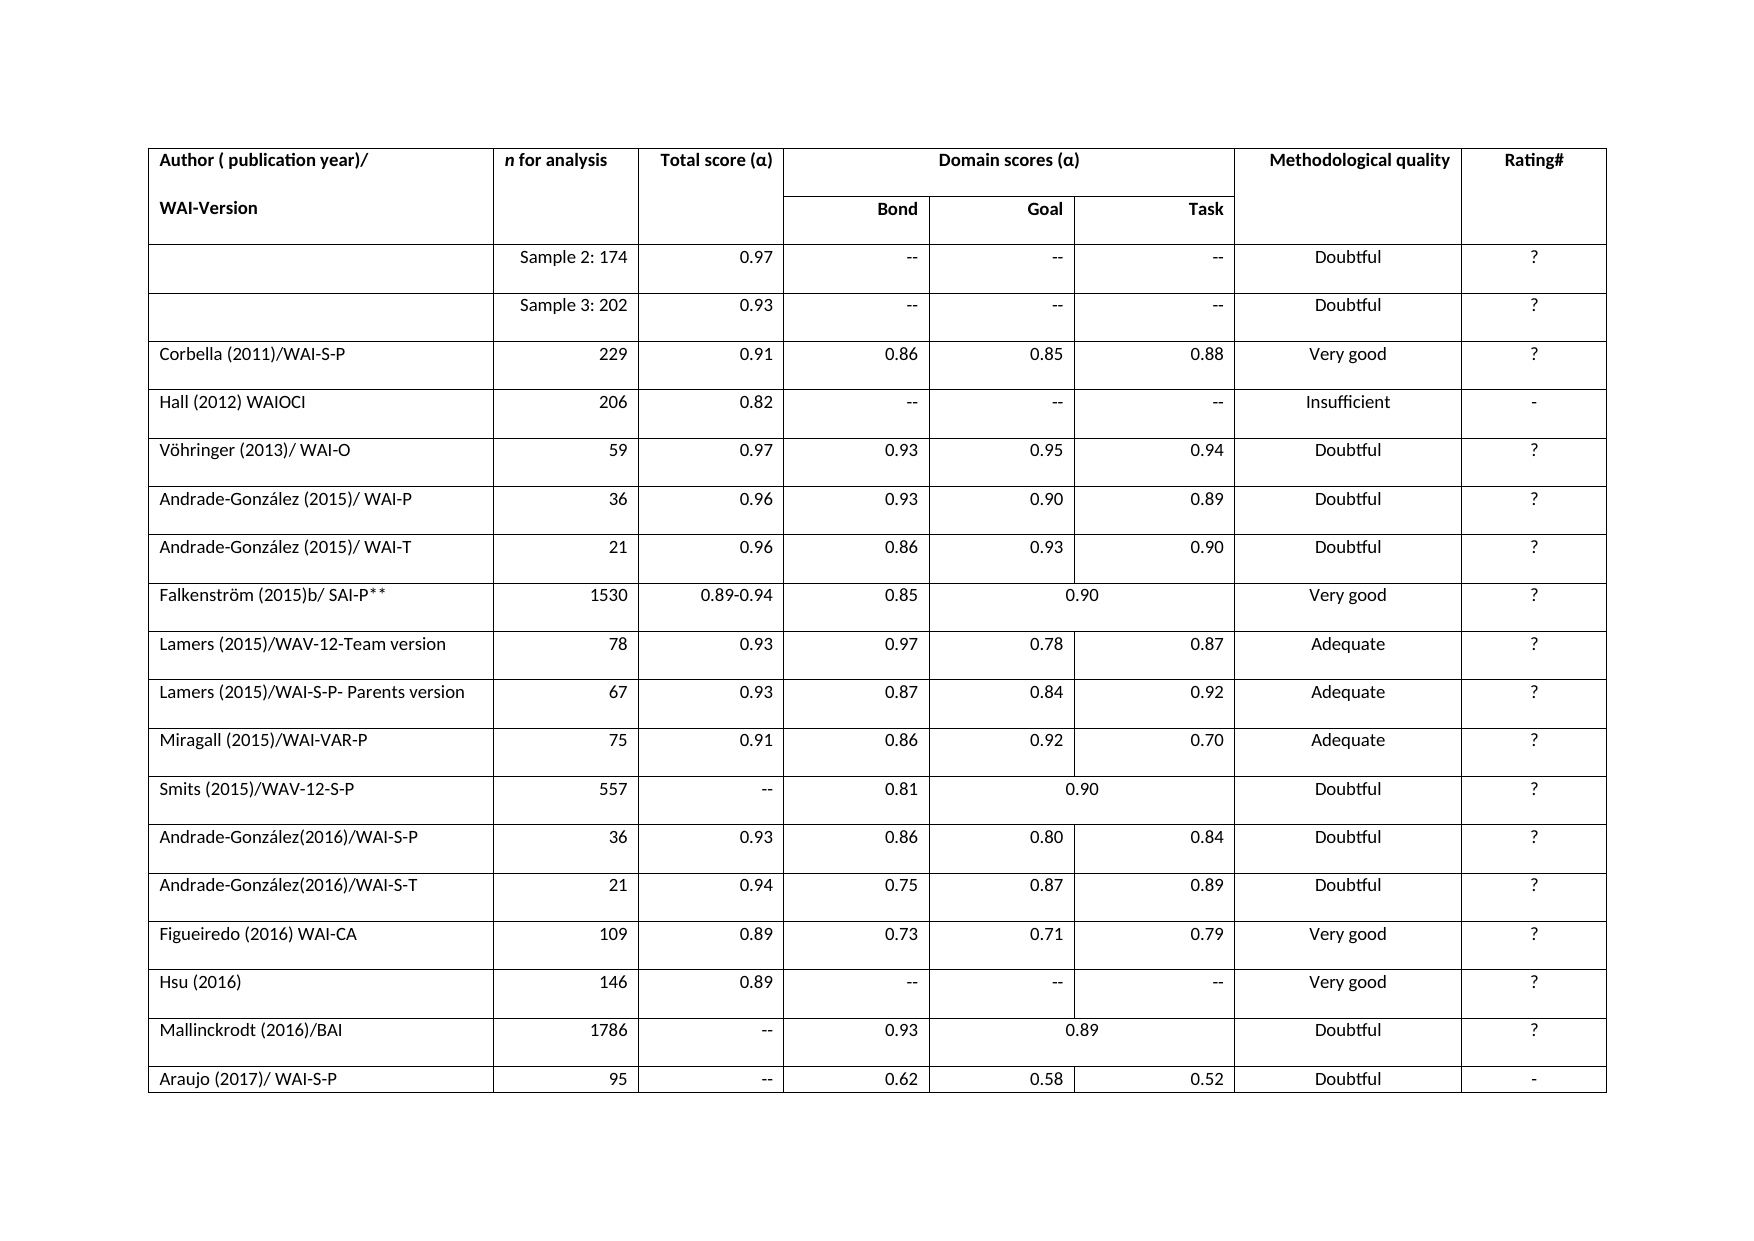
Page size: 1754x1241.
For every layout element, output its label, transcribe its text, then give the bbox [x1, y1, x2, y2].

table_cell 0.90 [930, 487, 1074, 534]
table_cell Andrade-González (2015)/ WAI-P [149, 487, 493, 534]
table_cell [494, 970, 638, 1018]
table_cell 0.75 [784, 874, 929, 921]
table_cell -- [930, 390, 1074, 438]
table_cell Goal [930, 197, 1074, 244]
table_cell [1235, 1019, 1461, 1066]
table_cell 0.93 [639, 632, 783, 679]
table_cell ? [1462, 294, 1606, 341]
table_cell 21 [494, 874, 638, 921]
table_cell 0.96 [639, 535, 783, 583]
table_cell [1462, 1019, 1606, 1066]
table_cell Insufficient [1235, 390, 1461, 438]
table_cell ? [1462, 680, 1606, 728]
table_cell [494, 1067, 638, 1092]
table_cell 36 [494, 487, 638, 534]
table_cell 0.89 [1075, 487, 1234, 534]
table_cell Doubtful [1235, 294, 1461, 341]
table_cell 0.84 [930, 680, 1074, 728]
table_cell Doubtful [1235, 245, 1461, 293]
table_cell ? [1462, 584, 1606, 631]
table_cell 0.86 [784, 342, 929, 389]
table_cell ? [1462, 729, 1606, 776]
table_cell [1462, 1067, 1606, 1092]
table_cell 0.89 [1075, 874, 1234, 921]
table_cell 0.84 [1075, 825, 1234, 873]
table_cell Lamers (2015)/WAV-12-Team version [149, 632, 493, 679]
table_cell 0.85 [784, 584, 929, 631]
table_cell 0.89 [639, 922, 783, 969]
table_cell -- [1075, 294, 1234, 341]
table_cell 0.93 [639, 825, 783, 873]
table_cell [149, 245, 493, 293]
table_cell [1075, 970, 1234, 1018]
table_header Rating# [1462, 149, 1606, 244]
table_cell 0.70 [1075, 729, 1234, 776]
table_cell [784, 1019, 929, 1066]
table_cell -- [1075, 390, 1234, 438]
table_cell 21 [494, 535, 638, 583]
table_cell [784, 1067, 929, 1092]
table_cell 0.87 [1075, 632, 1234, 679]
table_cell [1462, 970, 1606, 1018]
table_cell 59 [494, 439, 638, 486]
table_cell 0.97 [639, 245, 783, 293]
table_header Total score (α) [639, 149, 783, 244]
table_cell -- [930, 245, 1074, 293]
table_cell Adequate [1235, 729, 1461, 776]
table_cell Hall (2012) WAIOCI [149, 390, 493, 438]
table_cell 1530 [494, 584, 638, 631]
table_cell Falkenström (2015)b/ SAI-P** [149, 584, 493, 631]
table_cell Adequate [1235, 680, 1461, 728]
table_cell 0.92 [930, 729, 1074, 776]
table_cell Doubtful [1235, 535, 1461, 583]
table_cell -- [784, 390, 929, 438]
table_cell -- [1075, 245, 1234, 293]
table_header Methodological quality [1235, 149, 1461, 244]
table_cell 0.78 [930, 632, 1074, 679]
table_cell 0.80 [930, 825, 1074, 873]
table_cell ? [1462, 777, 1606, 824]
table_cell Vöhringer (2013)/ WAI-O [149, 439, 493, 486]
table_cell ? [1462, 245, 1606, 293]
table_cell 0.90 [930, 777, 1234, 824]
table_cell Doubtful [1235, 874, 1461, 921]
table_cell Lamers (2015)/WAI-S-P- Parents version [149, 680, 493, 728]
table_cell Very good [1235, 584, 1461, 631]
table_cell Doubtful [1235, 487, 1461, 534]
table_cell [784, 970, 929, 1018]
table_cell 0.91 [639, 729, 783, 776]
table_cell 0.97 [639, 439, 783, 486]
table_cell Andrade-González(2016)/WAI-S-T [149, 874, 493, 921]
table_cell 109 [494, 922, 638, 969]
table_cell 0.95 [930, 439, 1074, 486]
table_cell 0.90 [1075, 535, 1234, 583]
table_cell 0.86 [784, 535, 929, 583]
table_cell 78 [494, 632, 638, 679]
table_cell 0.82 [639, 390, 783, 438]
table_cell Doubtful [1235, 439, 1461, 486]
table_cell 0.93 [784, 487, 929, 534]
table_cell -- [930, 294, 1074, 341]
table_cell Smits (2015)/WAV-12-S-P [149, 777, 493, 824]
table_cell 0.91 [639, 342, 783, 389]
table_cell 0.93 [639, 680, 783, 728]
table_cell Very good [1235, 342, 1461, 389]
table_cell Miragall (2015)/WAI-VAR-P [149, 729, 493, 776]
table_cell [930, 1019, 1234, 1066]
table_cell 0.97 [784, 632, 929, 679]
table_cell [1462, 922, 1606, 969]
table_cell ? [1462, 535, 1606, 583]
table_cell 0.87 [784, 680, 929, 728]
table_cell 229 [494, 342, 638, 389]
table_cell - [1462, 390, 1606, 438]
table_cell 36 [494, 825, 638, 873]
table_cell Andrade-González (2015)/ WAI-T [149, 535, 493, 583]
table_cell Corbella (2011)/WAI-S-P [149, 342, 493, 389]
table_header Domain scores (α) [784, 149, 1234, 196]
table_header n for analysis [494, 149, 638, 244]
table_cell 0.86 [784, 729, 929, 776]
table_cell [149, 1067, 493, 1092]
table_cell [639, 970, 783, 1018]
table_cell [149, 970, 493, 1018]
table_cell 0.87 [930, 874, 1074, 921]
table_header Author ( publication year)/ WAI-Version [149, 149, 493, 244]
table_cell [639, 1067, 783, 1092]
table_cell 557 [494, 777, 638, 824]
table_cell ? [1462, 342, 1606, 389]
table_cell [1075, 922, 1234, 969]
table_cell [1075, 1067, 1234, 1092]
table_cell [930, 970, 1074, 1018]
table_cell 0.89-0.94 [639, 584, 783, 631]
table_cell 75 [494, 729, 638, 776]
table_cell Andrade-González(2016)/WAI-S-P [149, 825, 493, 873]
table_cell Bond [784, 197, 929, 244]
table_cell Doubtful [1235, 777, 1461, 824]
table_cell 0.93 [930, 535, 1074, 583]
table_cell 0.94 [639, 874, 783, 921]
table_cell Sample 2: 174 [494, 245, 638, 293]
table_cell 0.94 [1075, 439, 1234, 486]
table_cell [149, 294, 493, 341]
table_cell 0.93 [784, 439, 929, 486]
table_cell Adequate [1235, 632, 1461, 679]
table_cell ? [1462, 632, 1606, 679]
table_cell -- [784, 245, 929, 293]
table_cell ? [1462, 487, 1606, 534]
table_cell -- [639, 777, 783, 824]
table_cell Doubtful [1235, 825, 1461, 873]
table_cell 0.88 [1075, 342, 1234, 389]
table_cell 0.86 [784, 825, 929, 873]
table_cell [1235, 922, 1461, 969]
table_cell -- [784, 294, 929, 341]
table_cell 67 [494, 680, 638, 728]
table_cell 0.92 [1075, 680, 1234, 728]
table_cell 0.96 [639, 487, 783, 534]
table_cell 0.81 [784, 777, 929, 824]
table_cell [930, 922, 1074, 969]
table_cell 0.90 [930, 584, 1234, 631]
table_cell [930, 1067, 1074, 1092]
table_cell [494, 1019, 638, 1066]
table_cell 0.85 [930, 342, 1074, 389]
table_cell ? [1462, 439, 1606, 486]
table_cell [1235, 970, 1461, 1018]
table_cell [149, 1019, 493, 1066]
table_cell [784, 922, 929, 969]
table_cell ? [1462, 874, 1606, 921]
table_cell Task [1075, 197, 1234, 244]
table_cell 0.93 [639, 294, 783, 341]
table_cell Figueiredo (2016) WAI-CA [149, 922, 493, 969]
table_cell ? [1462, 825, 1606, 873]
table_cell Sample 3: 202 [494, 294, 638, 341]
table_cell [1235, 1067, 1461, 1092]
table_cell 206 [494, 390, 638, 438]
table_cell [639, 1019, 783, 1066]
